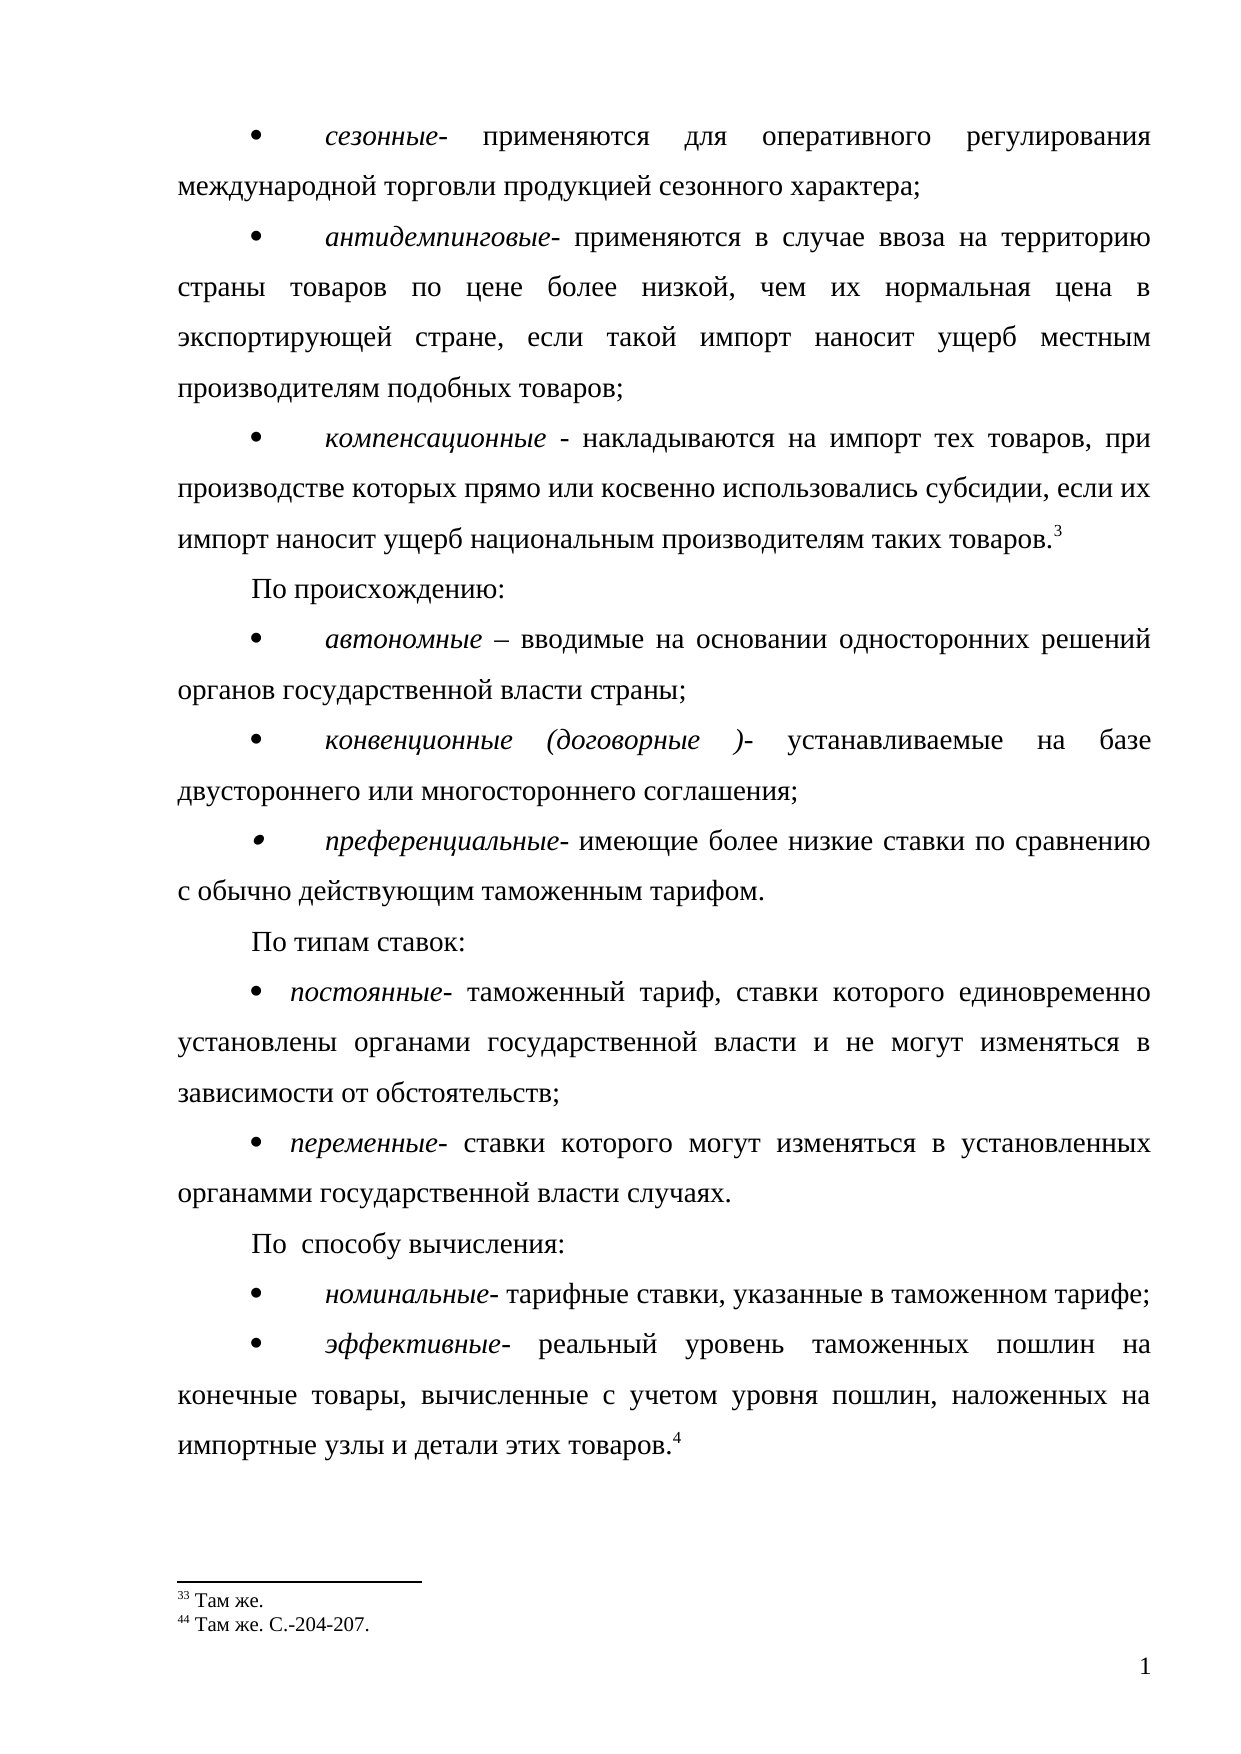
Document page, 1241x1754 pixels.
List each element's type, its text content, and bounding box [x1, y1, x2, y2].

list конвенционные (договорные )- устанавливаемые на базе двустороннего или многостороннего соглашения; [177, 722, 1152, 806]
list постоянные- таможенный тариф, ставки которого единовременно установлены органами государственной власти и не могут изменяться в зависимости от обстоятельств; [177, 974, 1152, 1108]
text По способу вычисления: [177, 1226, 1152, 1259]
list сезонные- применяются для оперативного регулирования международной торговли продукцией сезонного характера; [177, 118, 1152, 202]
text По типам ставок: [177, 924, 1152, 957]
list номинальные- тарифные ставки, указанные в таможенном тарифе; [177, 1276, 1152, 1310]
list компенсационные - накладываются на импорт тех товаров, при производстве которых прямо или косвенно использовались субсидии, если их импорт наносит ущерб национальным производителям таких товаров.3 [177, 420, 1152, 554]
list антидемпинговые- применяются в случае ввоза на территорию страны товаров по цене более низкой, чем их нормальная цена в экспортирующей стране, если такой импорт наносит ущерб местным производителям подобных товаров; [177, 219, 1152, 403]
list эффективные- реальный уровень таможенных пошлин на конечные товары, вычисленные с учетом уровня пошлин, наложенных на импортные узлы и детали этих товаров.4 [177, 1327, 1152, 1461]
list преференциальные- имеющие более низкие ставки по сравнению с обычно действующим таможенным тарифом. [177, 823, 1152, 907]
list переменные- ставки которого могут изменяться в установленных органамми государственной власти случаях. [177, 1125, 1152, 1209]
list автономные – вводимые на основании односторонних решений органов государственной власти страны; [177, 622, 1152, 706]
text По происхождению: [177, 571, 1152, 605]
